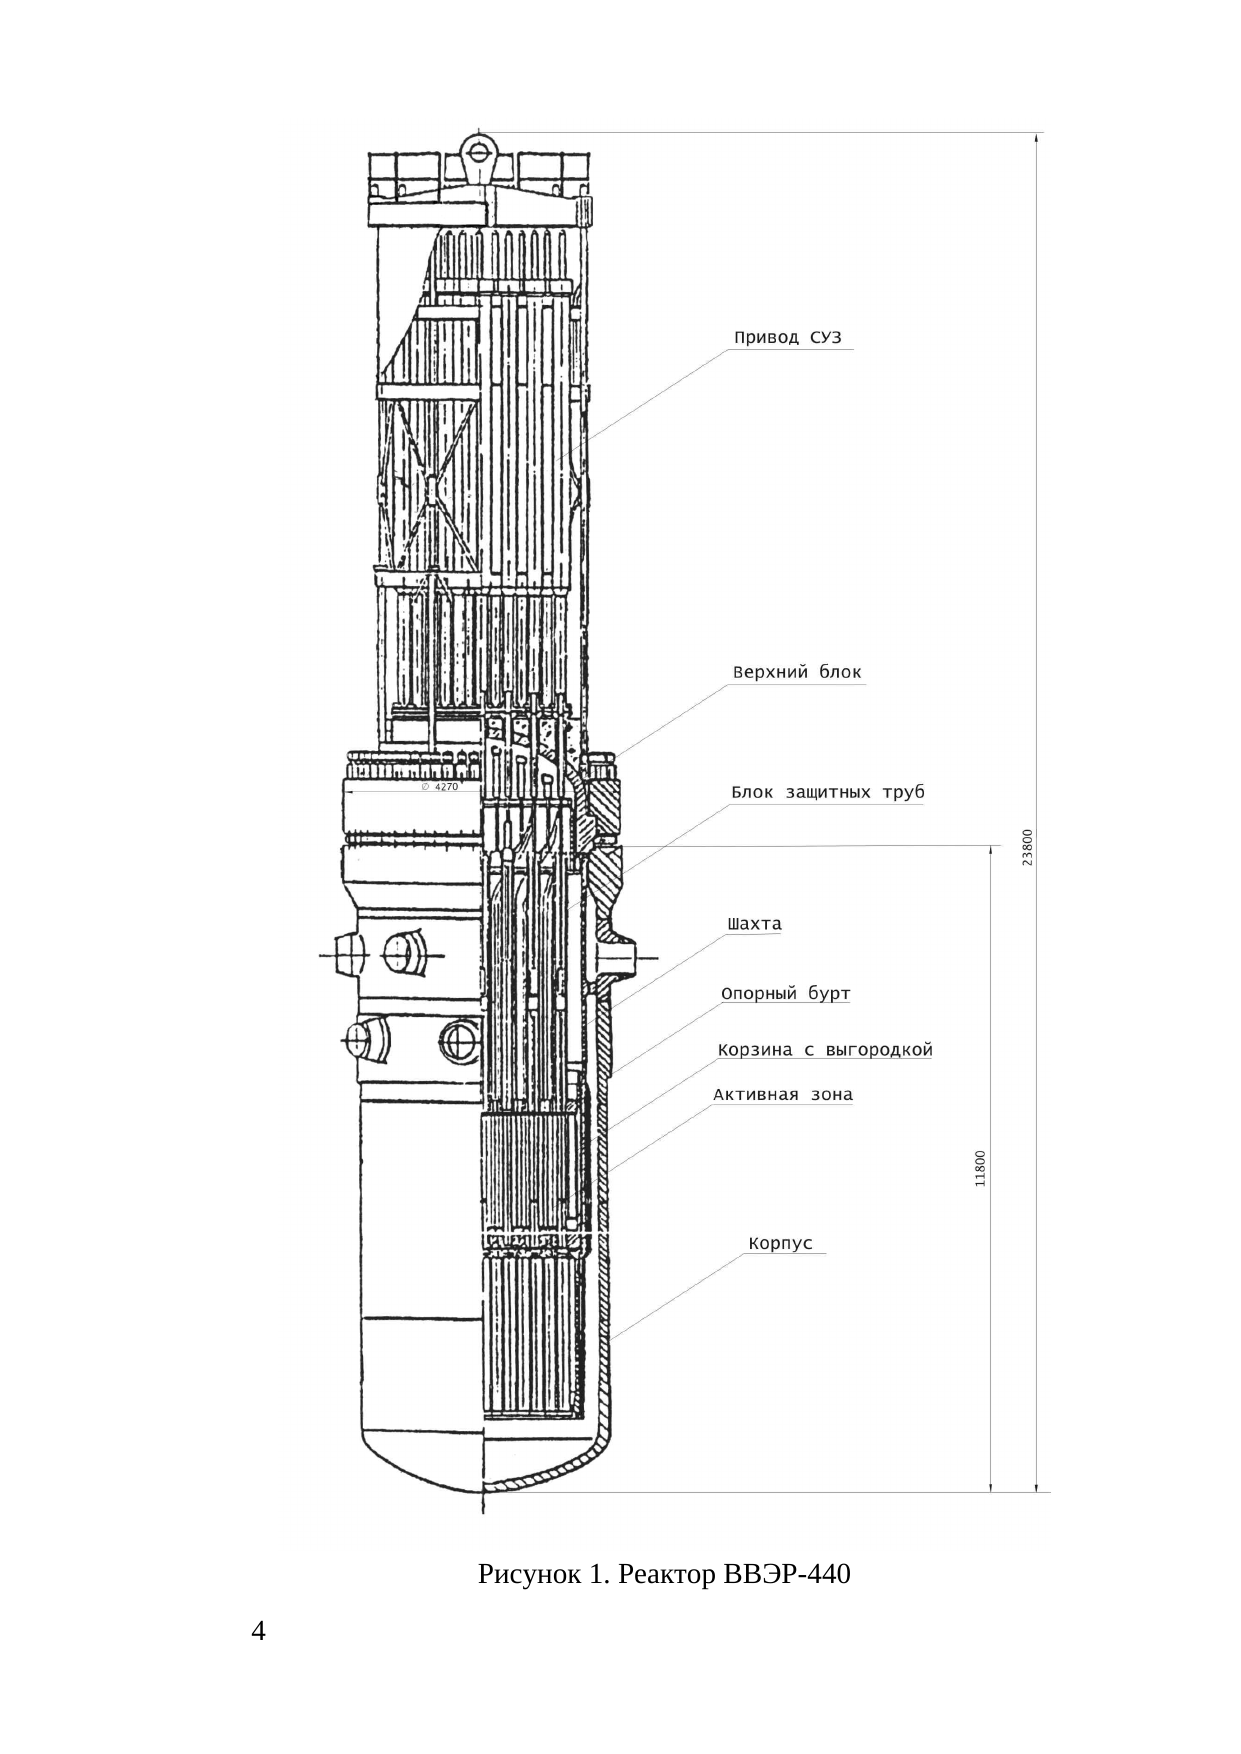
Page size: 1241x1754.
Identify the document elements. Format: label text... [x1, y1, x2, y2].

picture [277, 118, 1052, 1551]
text Рисунок 1. Реактор ВВЭР-440 [177, 1556, 1152, 1589]
